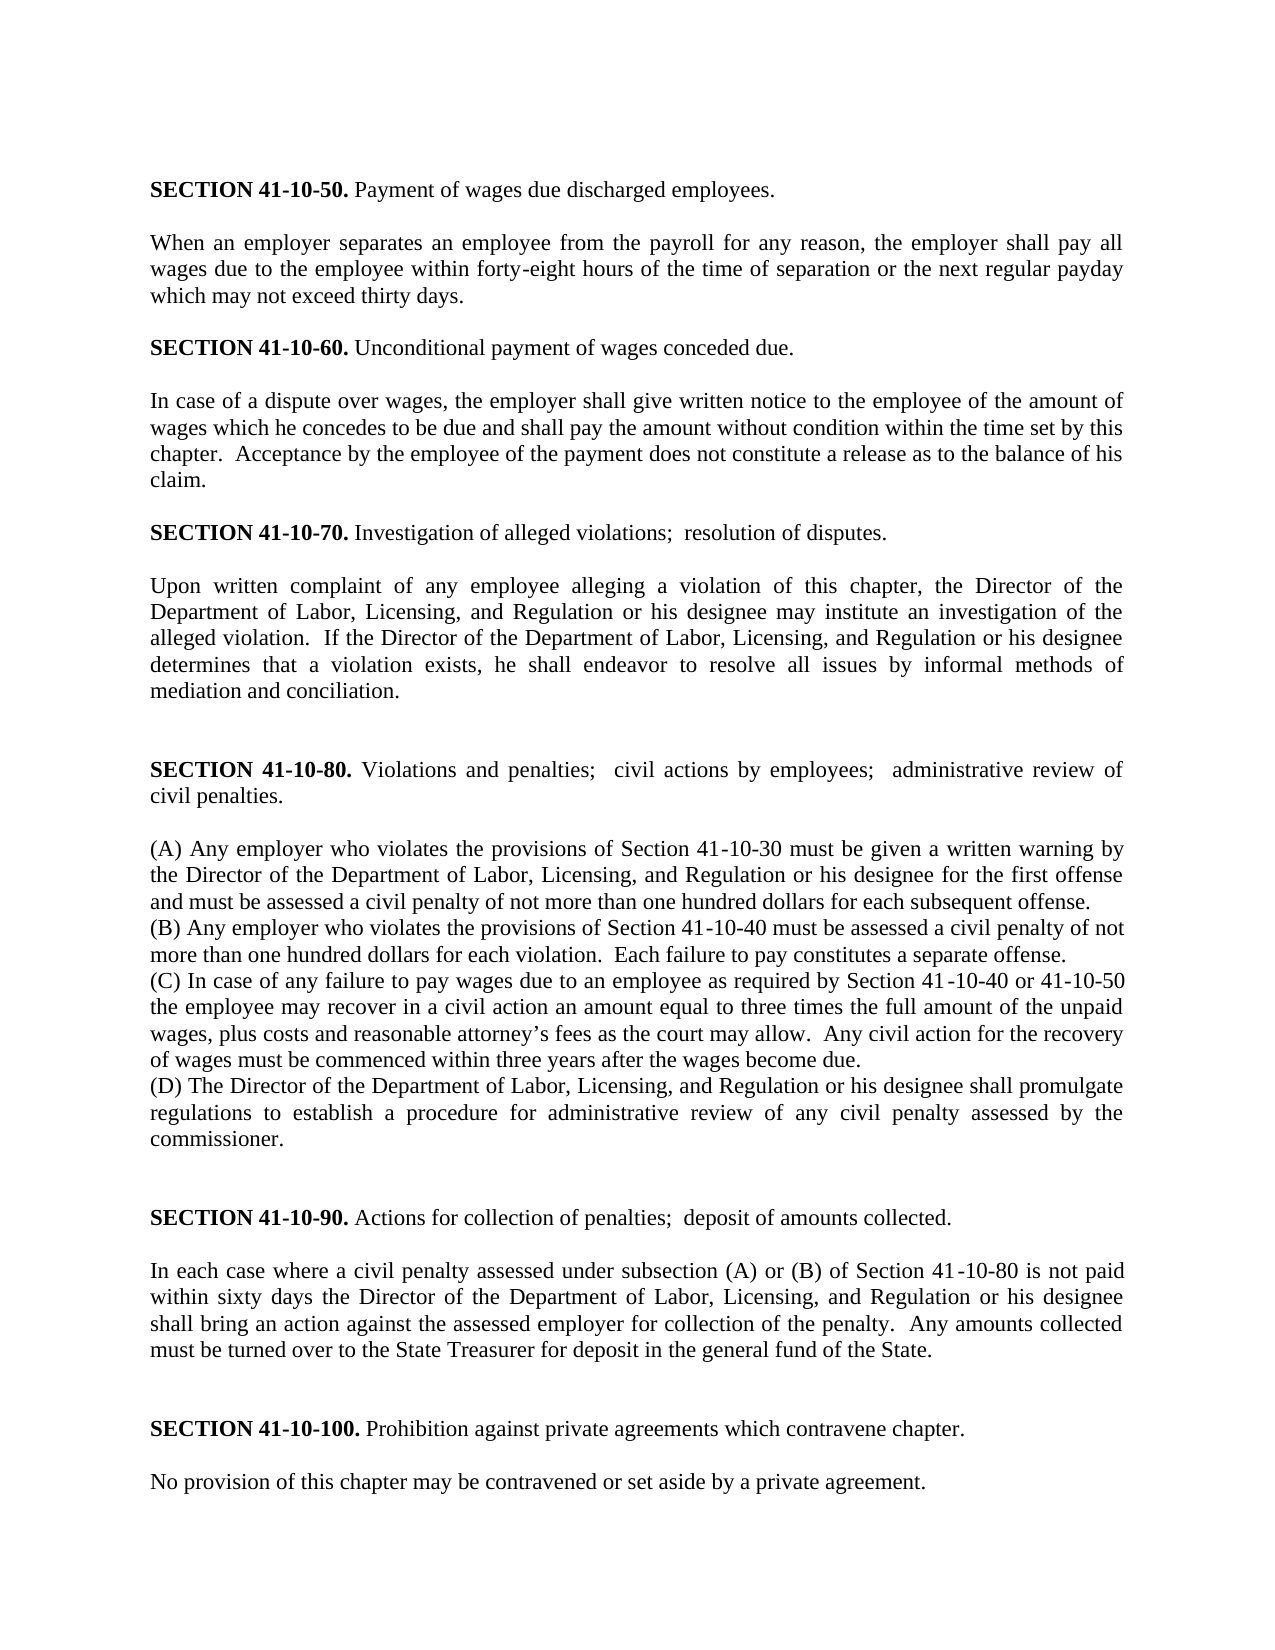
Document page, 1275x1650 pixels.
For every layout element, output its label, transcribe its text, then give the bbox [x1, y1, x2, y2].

text Upon written complaint of any employee alleging a violation of this chapter, the Director of the Department of Labor, Licensing, and Regulation or his designee may institute an investigation of the alleged violation. If the Director of the Department of Labor, Licensing, and Regulation or his designee determines that a violation exists, he shall endeavor to resolve all issues by informal methods of mediation and conciliation. [150, 572, 1125, 703]
text SECTION 41-10-100. Prohibition against private agreements which contravene chapter. [150, 1415, 1125, 1441]
text (C) In case of any failure to pay wages due to an employee as required by Section 41-10-40 or 41-10-50 the employee may recover in a civil action an amount equal to three times the full amount of the unpaid wages, plus costs and reasonable attorney’s fees as the court may allow. Any civil action for the recovery of wages must be commenced within three years after the wages become due. [150, 967, 1125, 1072]
text SECTION 41-10-80. Violations and penalties; civil actions by employees; administrative review of civil penalties. [150, 756, 1125, 809]
text (B) Any employer who violates the provisions of Section 41-10-40 must be assessed a civil penalty of not more than one hundred dollars for each violation. Each failure to pay constitutes a separate offense. [150, 914, 1125, 967]
text (D) The Director of the Department of Labor, Licensing, and Regulation or his designee shall promulgate regulations to establish a procedure for administrative review of any civil penalty assessed by the commissioner. [150, 1072, 1125, 1151]
text No provision of this chapter may be contravened or set aside by a private agreement. [150, 1468, 1125, 1494]
text SECTION 41-10-60. Unconditional payment of wages conceded due. [150, 334, 1125, 361]
text (A) Any employer who violates the provisions of Section 41-10-30 must be given a written warning by the Director of the Department of Labor, Licensing, and Regulation or his designee for the first offense and must be assessed a civil penalty of not more than one hundred dollars for each subsequent offense. [150, 835, 1125, 914]
text In each case where a civil penalty assessed under subsection (A) or (B) of Section 41-10-80 is not paid within sixty days the Director of the Department of Labor, Licensing, and Regulation or his designee shall bring an action against the assessed employer for collection of the penalty. Any amounts collected must be turned over to the State Treasurer for deposit in the general fund of the State. [150, 1257, 1125, 1362]
text In case of a dispute over wages, the employer shall give written notice to the employee of the amount of wages which he concedes to be due and shall pay the amount without condition within the time set by this chapter. Acceptance by the employee of the payment does not constitute a release as to the balance of his claim. [150, 387, 1125, 493]
text When an employer separates an employee from the payroll for any reason, the employer shall pay all wages due to the employee within forty-eight hours of the time of separation or the next regular payday which may not exceed thirty days. [150, 229, 1125, 308]
text SECTION 41-10-70. Investigation of alleged violations; resolution of disputes. [150, 519, 1125, 545]
text SECTION 41-10-50. Payment of wages due discharged employees. [150, 176, 1125, 203]
text SECTION 41-10-90. Actions for collection of penalties; deposit of amounts collected. [150, 1204, 1125, 1231]
